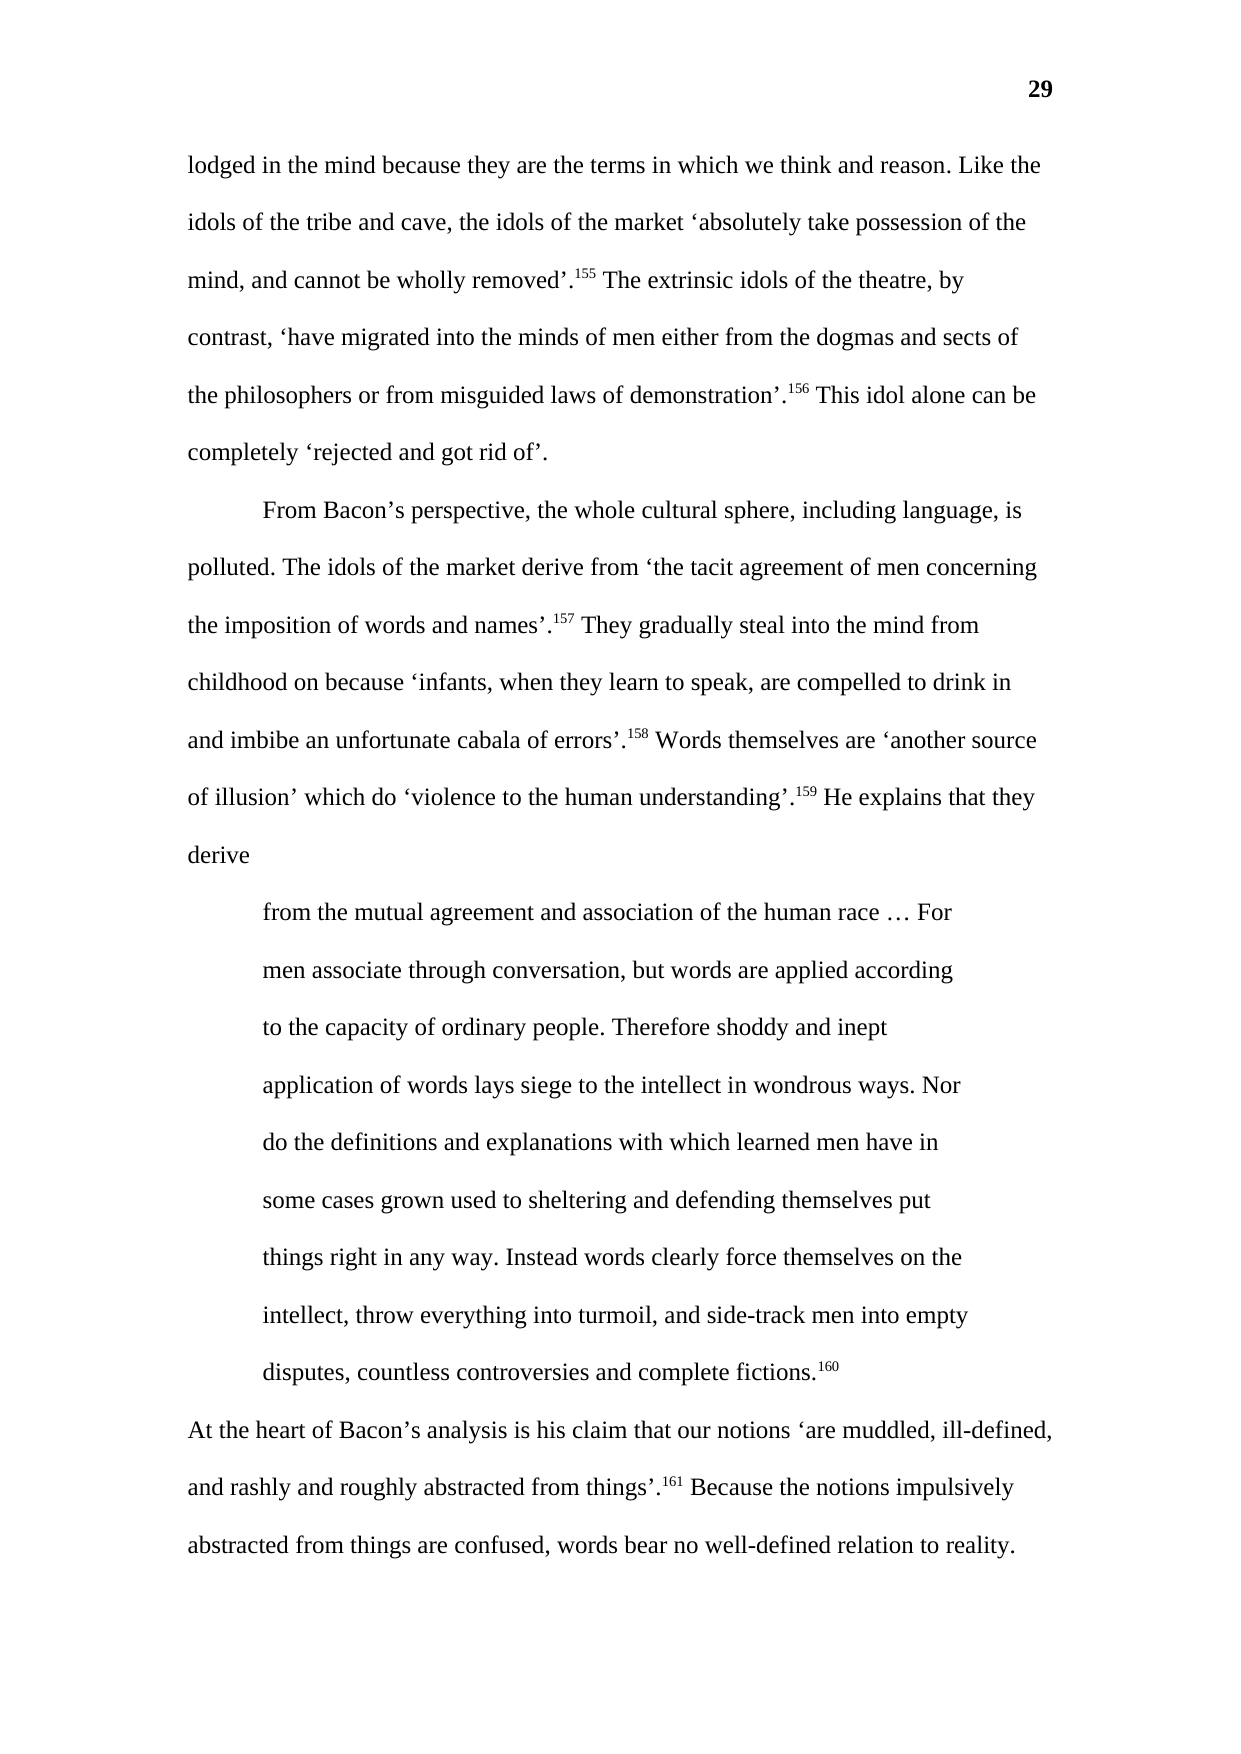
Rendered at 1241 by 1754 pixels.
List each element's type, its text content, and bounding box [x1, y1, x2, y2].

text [187, 1415, 1053, 1559]
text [187, 150, 1053, 466]
text from the mutual agreement and association of the human race … For men associate through conversation, but words are applied according to the capacity of ordinary people. Therefore shoddy and inept application of words lays siege to the intellect in wondrous ways. Nor do the definitions and explanations with which learned men have in some cases grown used to sheltering and defending themselves put things right in any way. Instead words clearly force themselves on the intellect, throw everything into turmoil, and side-track men into empty disputes, countless controversies and complete fictions. [262, 897, 978, 1386]
text From Bacon’s perspective, the whole cultural sphere, including language, is polluted. The idols of the market derive from ‘the tacit agreement of men concerning the imposition of words and names’. They gradually steal into the mind from childhood on because ‘infants, when they learn to speak, are compelled to drink in and imbibe an unfortunate cabala of errors’. Words themselves are ‘another source of illusion’ which do ‘violence to the human understanding’. He explains that they derive [187, 495, 1053, 869]
